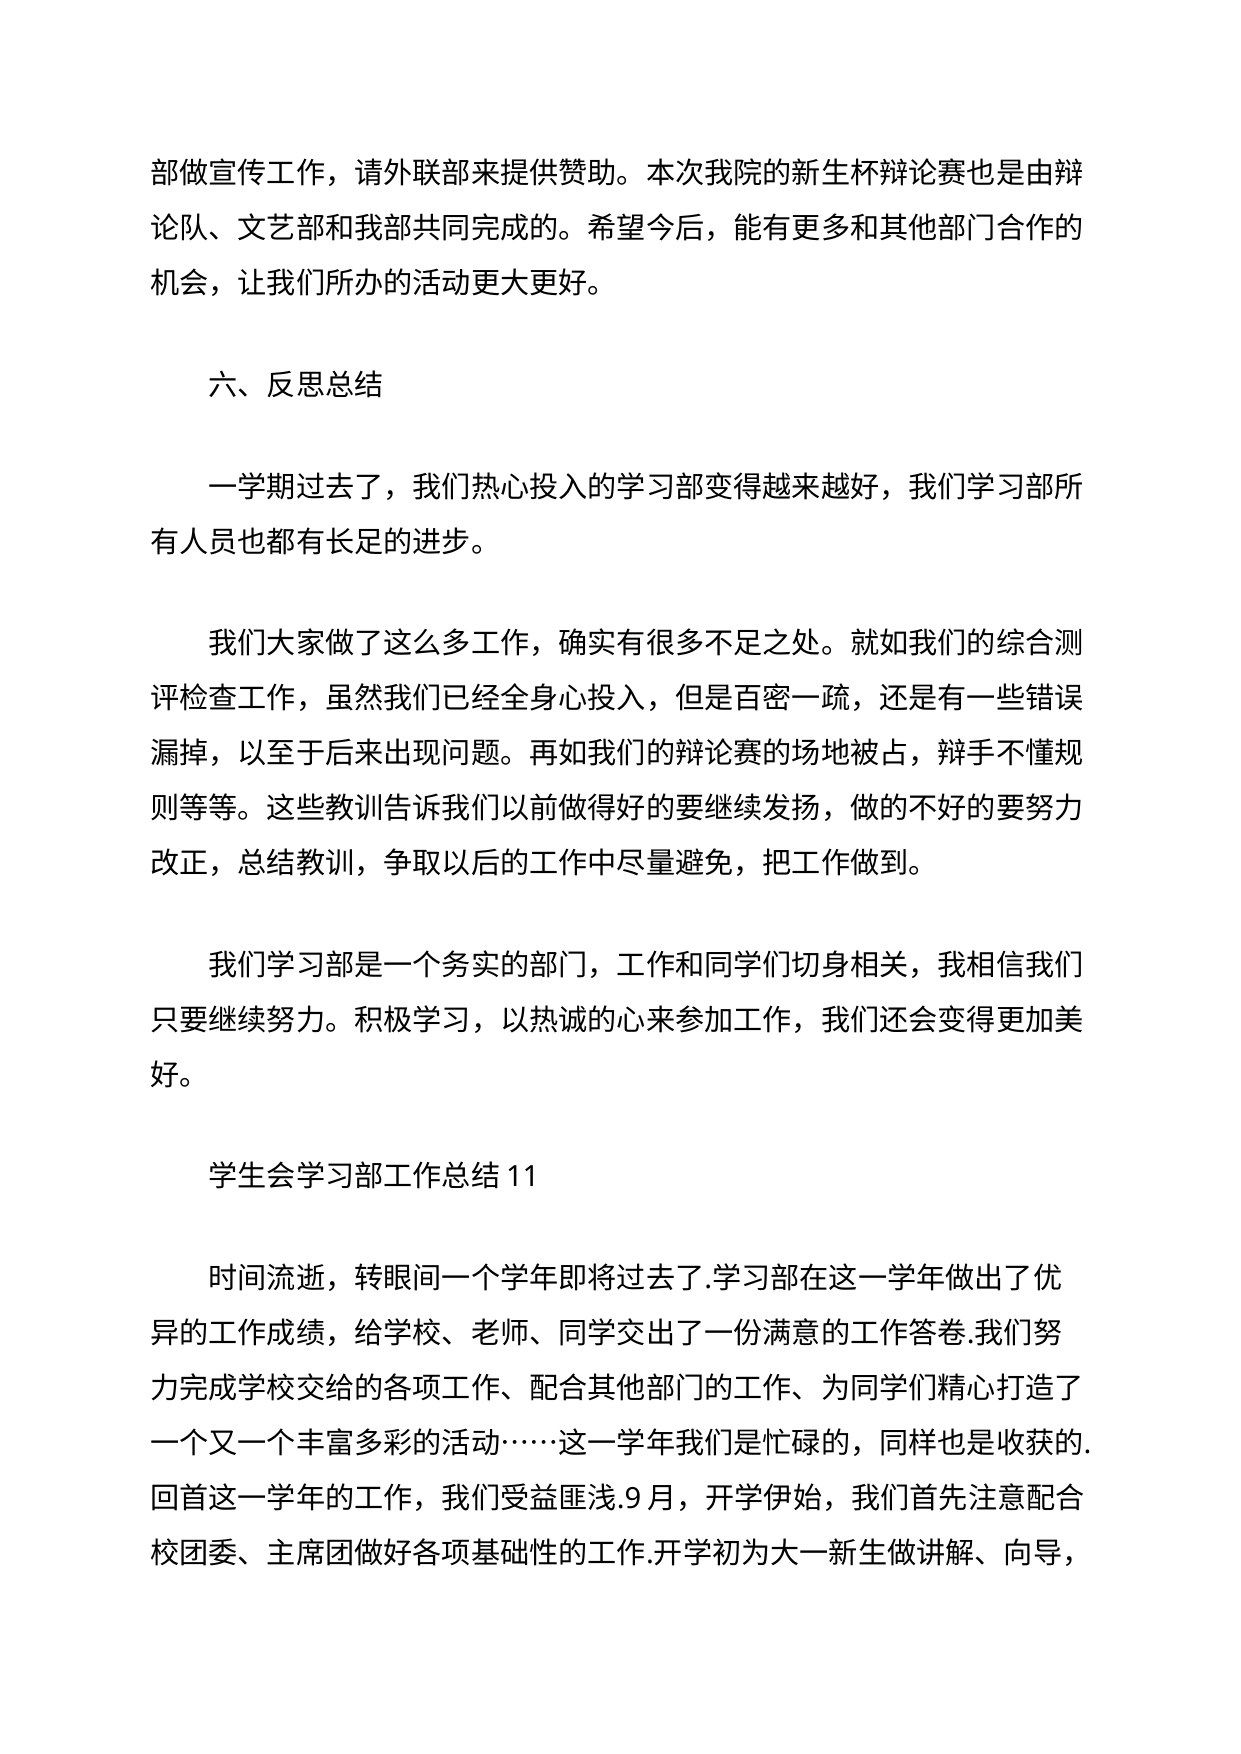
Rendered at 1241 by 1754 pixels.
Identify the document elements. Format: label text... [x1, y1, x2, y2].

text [150, 1255, 1090, 1572]
text 一学期过去了，我们热心投入的学习部变得越来越好，我们学习部所有人员也都有长足的进步。 [150, 463, 1090, 561]
text 学生会学习部工作总结11 [150, 1153, 1090, 1195]
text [150, 150, 1090, 302]
text 我们大家做了这么多工作，确实有很多不足之处。就如我们的综合测评检查工作，虽然我们已经全身心投入，但是百密一疏，还是有一些错误漏掉，以至于后来出现问题。再如我们的辩论赛的场地被占，辩手不懂规则等等。这些教训告诉我们以前做得好的要继续发扬，做的不好的要努力改正，总结教训，争取以后的工作中尽量避免，把工作做到。 [150, 620, 1090, 882]
text 我们学习部是一个务实的部门，工作和同学们切身相关，我相信我们只要继续努力。积极学习，以热诚的心来参加工作，我们还会变得更加美好。 [150, 941, 1090, 1093]
text 六、反思总结 [150, 362, 1090, 404]
